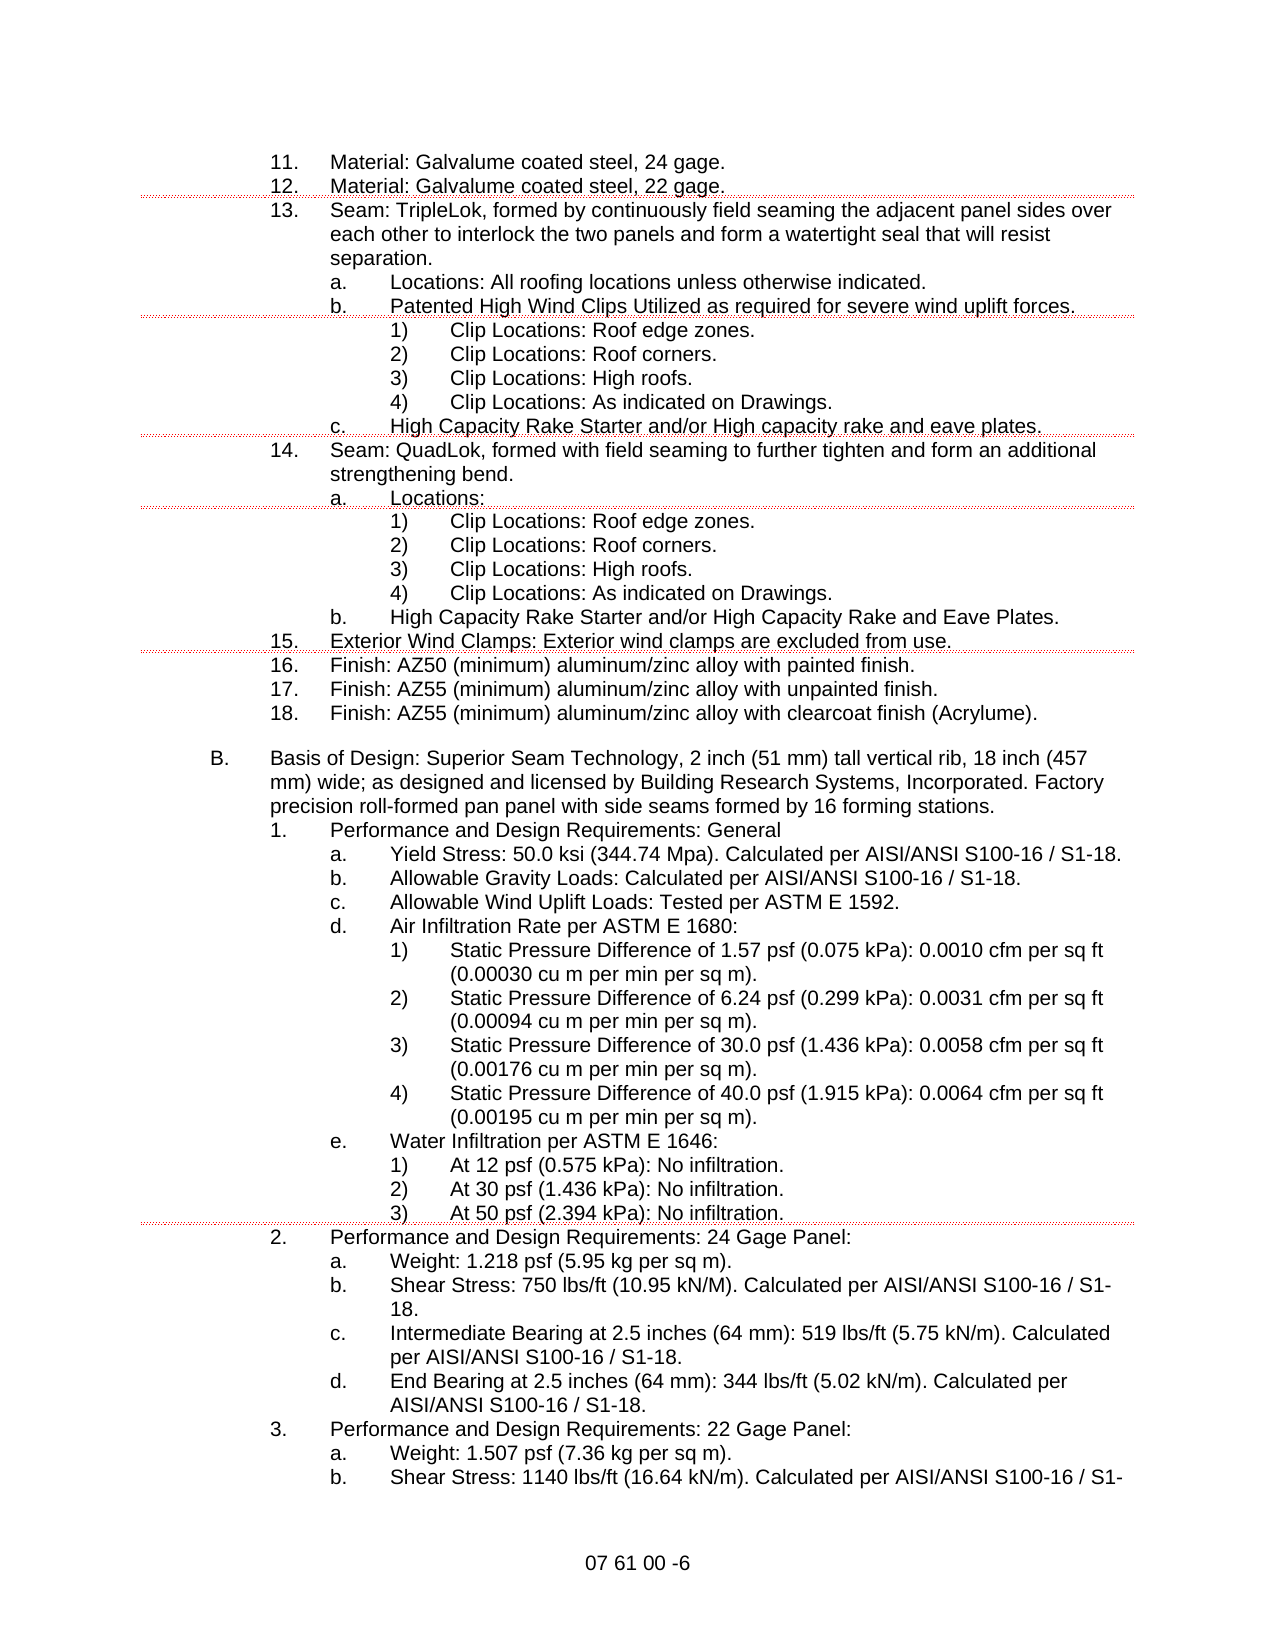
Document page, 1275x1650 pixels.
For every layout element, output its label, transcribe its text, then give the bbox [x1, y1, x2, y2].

list Finish: AZ55 (minimum) aluminum/zinc alloy with unpainted finish. [270, 677, 1125, 701]
list Clip Locations: Roof corners. [390, 533, 1125, 557]
list Exterior Wind Clamps: Exterior wind clamps are excluded from use. [270, 629, 1125, 653]
list Finish: AZ50 (minimum) aluminum/zinc alloy with painted finish. [270, 653, 1125, 677]
list Basis of Design: Superior Seam Technology, 2 inch (51 mm) tall vertical rib, 18 inch (457 mm) wide; as designed and licensed by Building Research Systems, Incorporated. Factory precision roll-formed pan panel with side seams formed by 16 forming stations. [210, 746, 1125, 818]
list Patented High Wind Clips Utilized as required for severe wind uplift forces. [330, 294, 1125, 318]
list Performance and Design Requirements: 24 Gage Panel: [270, 1225, 1125, 1249]
list Clip Locations: High roofs. [390, 557, 1125, 581]
list Static Pressure Difference of 30.0 psf (1.436 kPa): 0.0058 cfm per sq ft (0.00176 cu m per min per sq m). [390, 1033, 1125, 1081]
list End Bearing at 2.5 inches (64 mm): 344 lbs/ft (5.02 kN/m). Calculated per AISI/ANSI S100-16 / S1-18. [330, 1369, 1125, 1417]
list Weight: 1.507 psf (7.36 kg per sq m). [330, 1441, 1125, 1464]
list Clip Locations: As indicated on Drawings. [390, 581, 1125, 605]
list Static Pressure Difference of 40.0 psf (1.915 kPa): 0.0064 cfm per sq ft (0.00195 cu m per min per sq m). [390, 1081, 1125, 1129]
list Material: Galvalume coated steel, 24 gage. [270, 150, 1125, 174]
list At 50 psf (2.394 kPa): No infiltration. [390, 1201, 1125, 1225]
list Performance and Design Requirements: General [270, 818, 1125, 842]
list High Capacity Rake Starter and/or High capacity rake and eave plates. [330, 413, 1125, 437]
list Clip Locations: Roof edge zones. [390, 509, 1125, 533]
list Clip Locations: Roof edge zones. [390, 318, 1125, 342]
list Static Pressure Difference of 6.24 psf (0.299 kPa): 0.0031 cfm per sq ft (0.00094 cu m per min per sq m). [390, 985, 1125, 1033]
list Intermediate Bearing at 2.5 inches (64 mm): 519 lbs/ft (5.75 kN/m). Calculated per AISI/ANSI S100-16 / S1-18. [330, 1321, 1125, 1369]
list Seam: QuadLok, formed with field seaming to further tighten and form an additional strengthening bend. [270, 437, 1125, 485]
list Material: Galvalume coated steel, 22 gage. [270, 174, 1125, 198]
list Allowable Gravity Loads: Calculated per AISI/ANSI S100-16 / S1-18. [330, 866, 1125, 889]
list At 12 psf (0.575 kPa): No infiltration. [390, 1153, 1125, 1177]
list Static Pressure Difference of 1.57 psf (0.075 kPa): 0.0010 cfm per sq ft (0.00030 cu m per min per sq m). [390, 937, 1125, 985]
list Air Infiltration Rate per ASTM E 1680: [330, 913, 1125, 937]
list Clip Locations: Roof corners. [390, 342, 1125, 366]
list Seam: TripleLok, formed by continuously field seaming the adjacent panel sides over each other to interlock the two panels and form a watertight seal that will resist separation. [270, 198, 1125, 270]
list Finish: AZ55 (minimum) aluminum/zinc alloy with clearcoat finish (Acrylume). [270, 701, 1125, 725]
list Performance and Design Requirements: 22 Gage Panel: [270, 1417, 1125, 1441]
list Water Infiltration per ASTM E 1646: [330, 1129, 1125, 1153]
list Locations: [330, 485, 1125, 509]
list At 30 psf (1.436 kPa): No infiltration. [390, 1177, 1125, 1201]
list Weight: 1.218 psf (5.95 kg per sq m). [330, 1249, 1125, 1273]
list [330, 1464, 1125, 1488]
list Locations: All roofing locations unless otherwise indicated. [330, 270, 1125, 294]
list Allowable Wind Uplift Loads: Tested per ASTM E 1592. [330, 889, 1125, 913]
list Clip Locations: As indicated on Drawings. [390, 389, 1125, 413]
list Clip Locations: High roofs. [390, 366, 1125, 389]
list High Capacity Rake Starter and/or High Capacity Rake and Eave Plates. [330, 605, 1125, 629]
list Yield Stress: 50.0 ksi (344.74 Mpa). Calculated per AISI/ANSI S100-16 / S1-18. [330, 842, 1125, 866]
list Shear Stress: 750 lbs/ft (10.95 kN/M). Calculated per AISI/ANSI S100-16 / S1-18. [330, 1273, 1125, 1321]
